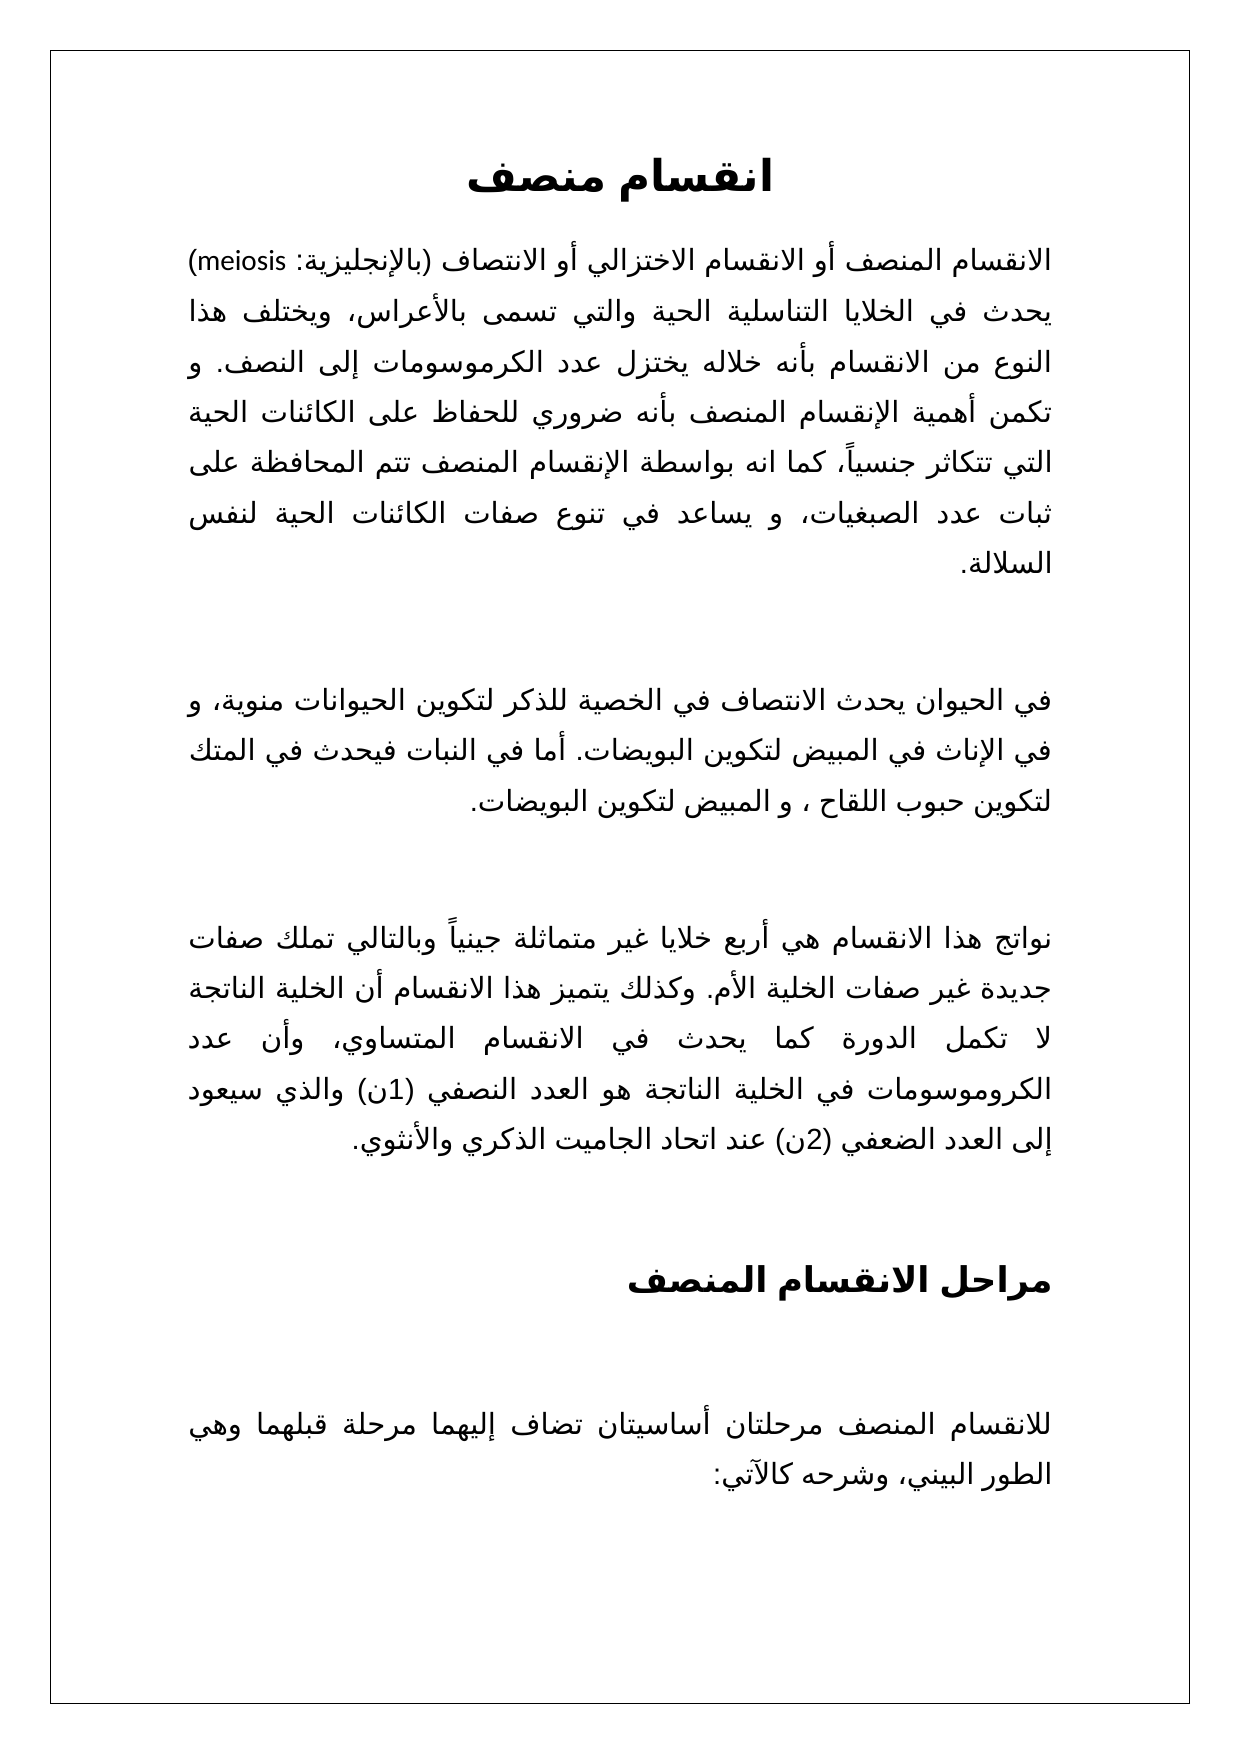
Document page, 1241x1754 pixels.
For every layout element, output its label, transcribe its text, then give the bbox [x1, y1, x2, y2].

text نواتج هذا الانقسام هي أربع خلايا غير متماثلة جينياً وبالتالي تملك صفات جديدة غير صفات الخلية الأم. وكذلك يتميز هذا الانقسام أن الخلية الناتجة لا تكمل الدورة كما يحدث في الانقسام المتساوي، وأن عدد الكروموسومات في الخلية الناتجة هو العدد النصفي (1ن) والذي سيعود إلى العدد الضعفي (2ن) عند اتحاد الجاميت الذكري والأنثوي. [187, 921, 1053, 1156]
text في الحيوان يحدث الانتصاف في الخصية للذكر لتكوين الحيوانات منوية، و في الإناث في المبيض لتكوين البويضات. أما في النبات فيحدث في المتك لتكوين حبوب اللقاح ، و المبيض لتكوين البويضات. [187, 683, 1053, 817]
text الانقسام المنصف أو الانقسام الاختزالي أو الانتصاف (بالإنجليزية: meiosis) يحدث في الخلايا التناسلية الحية والتي تسمى بالأعراس، ويختلف هذا النوع من الانقسام بأنه خلاله يختزل عدد الكرموسومات إلى النصف. و تكمن أهمية الإنقسام المنصف بأنه ضروري للحفاظ على الكائنات الحية التي تتكاثر جنسياً، كما انه بواسطة الإنقسام المنصف تتم المحافظة على ثبات عدد الصبغيات، و يساعد في تنوع صفات الكائنات الحية لنفس السلالة. [187, 242, 1053, 579]
text للانقسام المنصف مرحلتان أساسيتان تضاف إليهما مرحلة قبلهما وهي الطور البيني، وشرحه كالآتي: [187, 1407, 1053, 1491]
text انقسام منصف [187, 150, 1053, 200]
text مراحل الانقسام المنصف [187, 1259, 1053, 1300]
